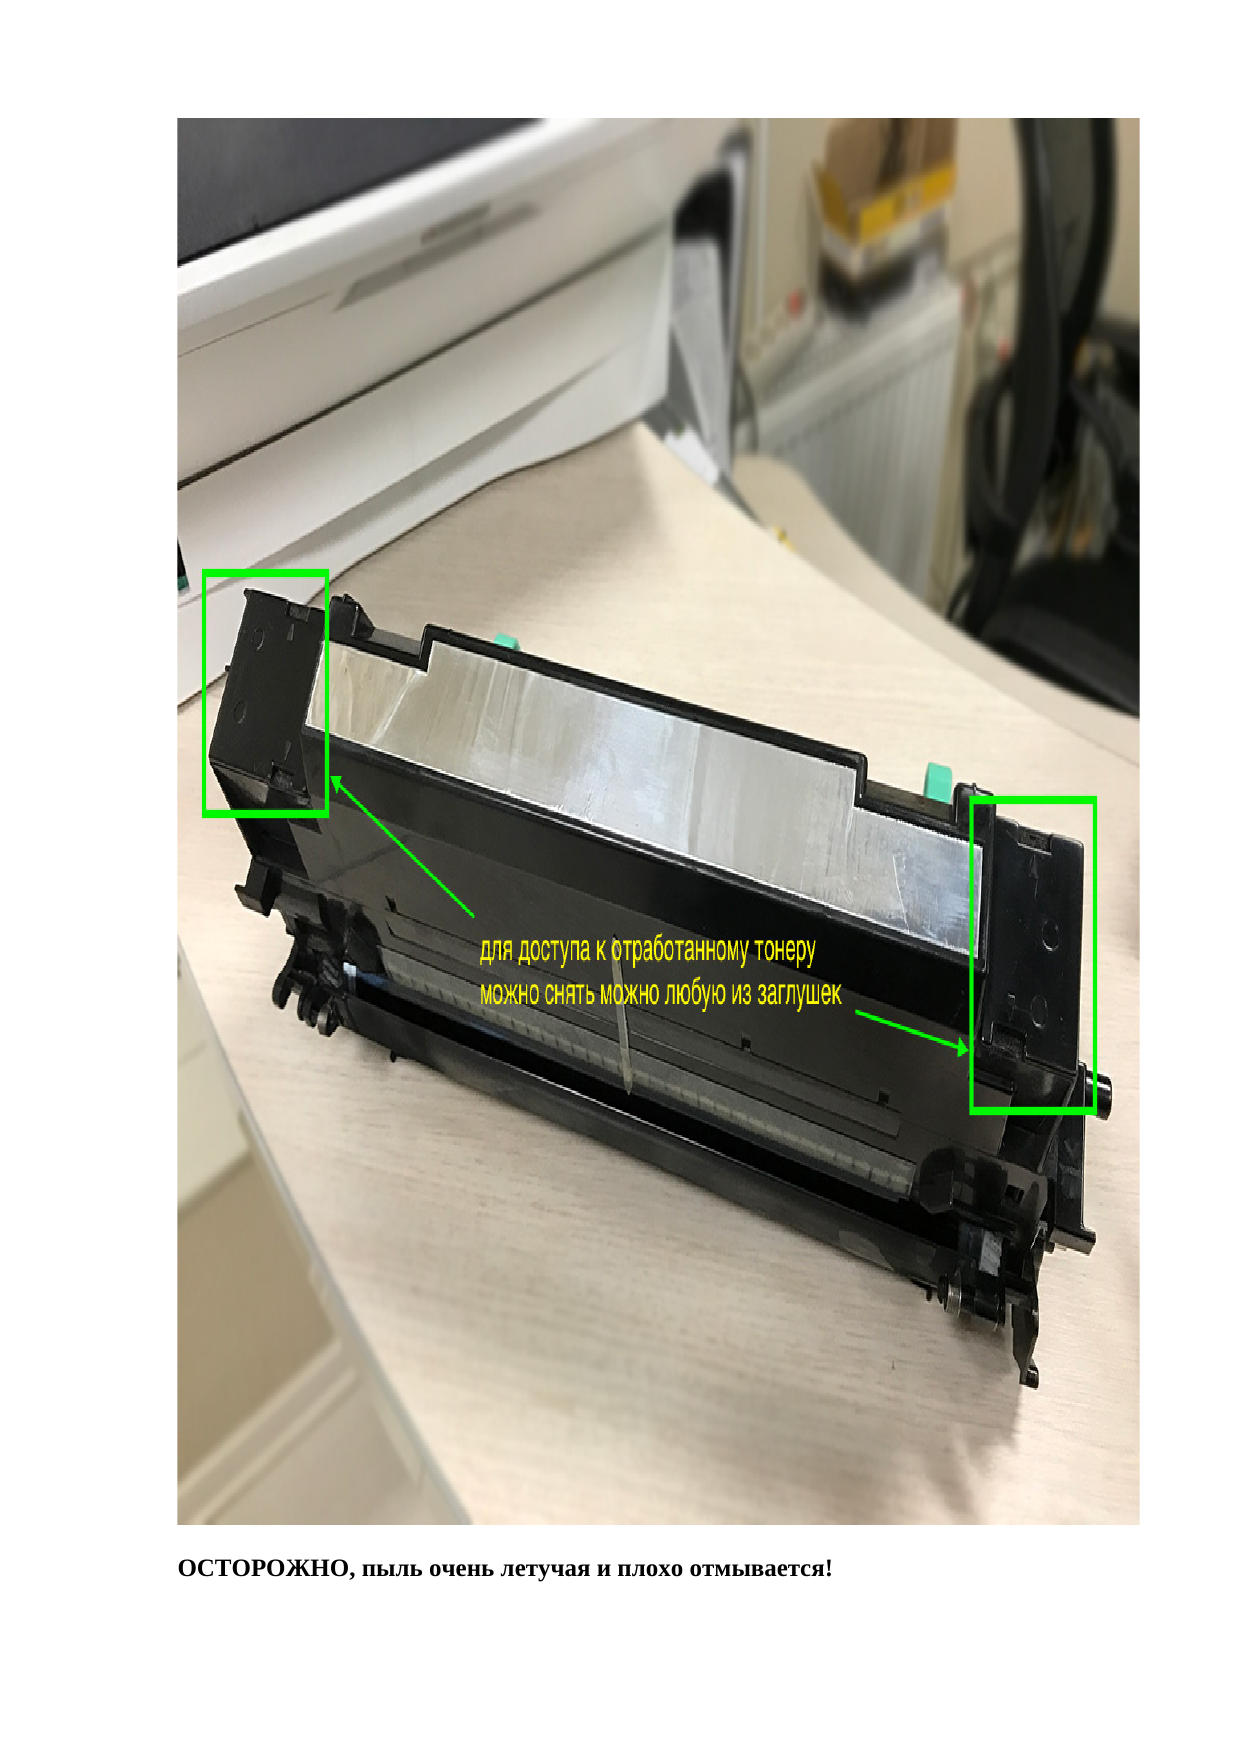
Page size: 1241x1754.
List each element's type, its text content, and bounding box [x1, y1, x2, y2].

picture [177, 118, 1140, 1525]
text ОСТОРОЖНО, пыль очень летучая и плохо отмывается! [177, 1553, 1152, 1582]
